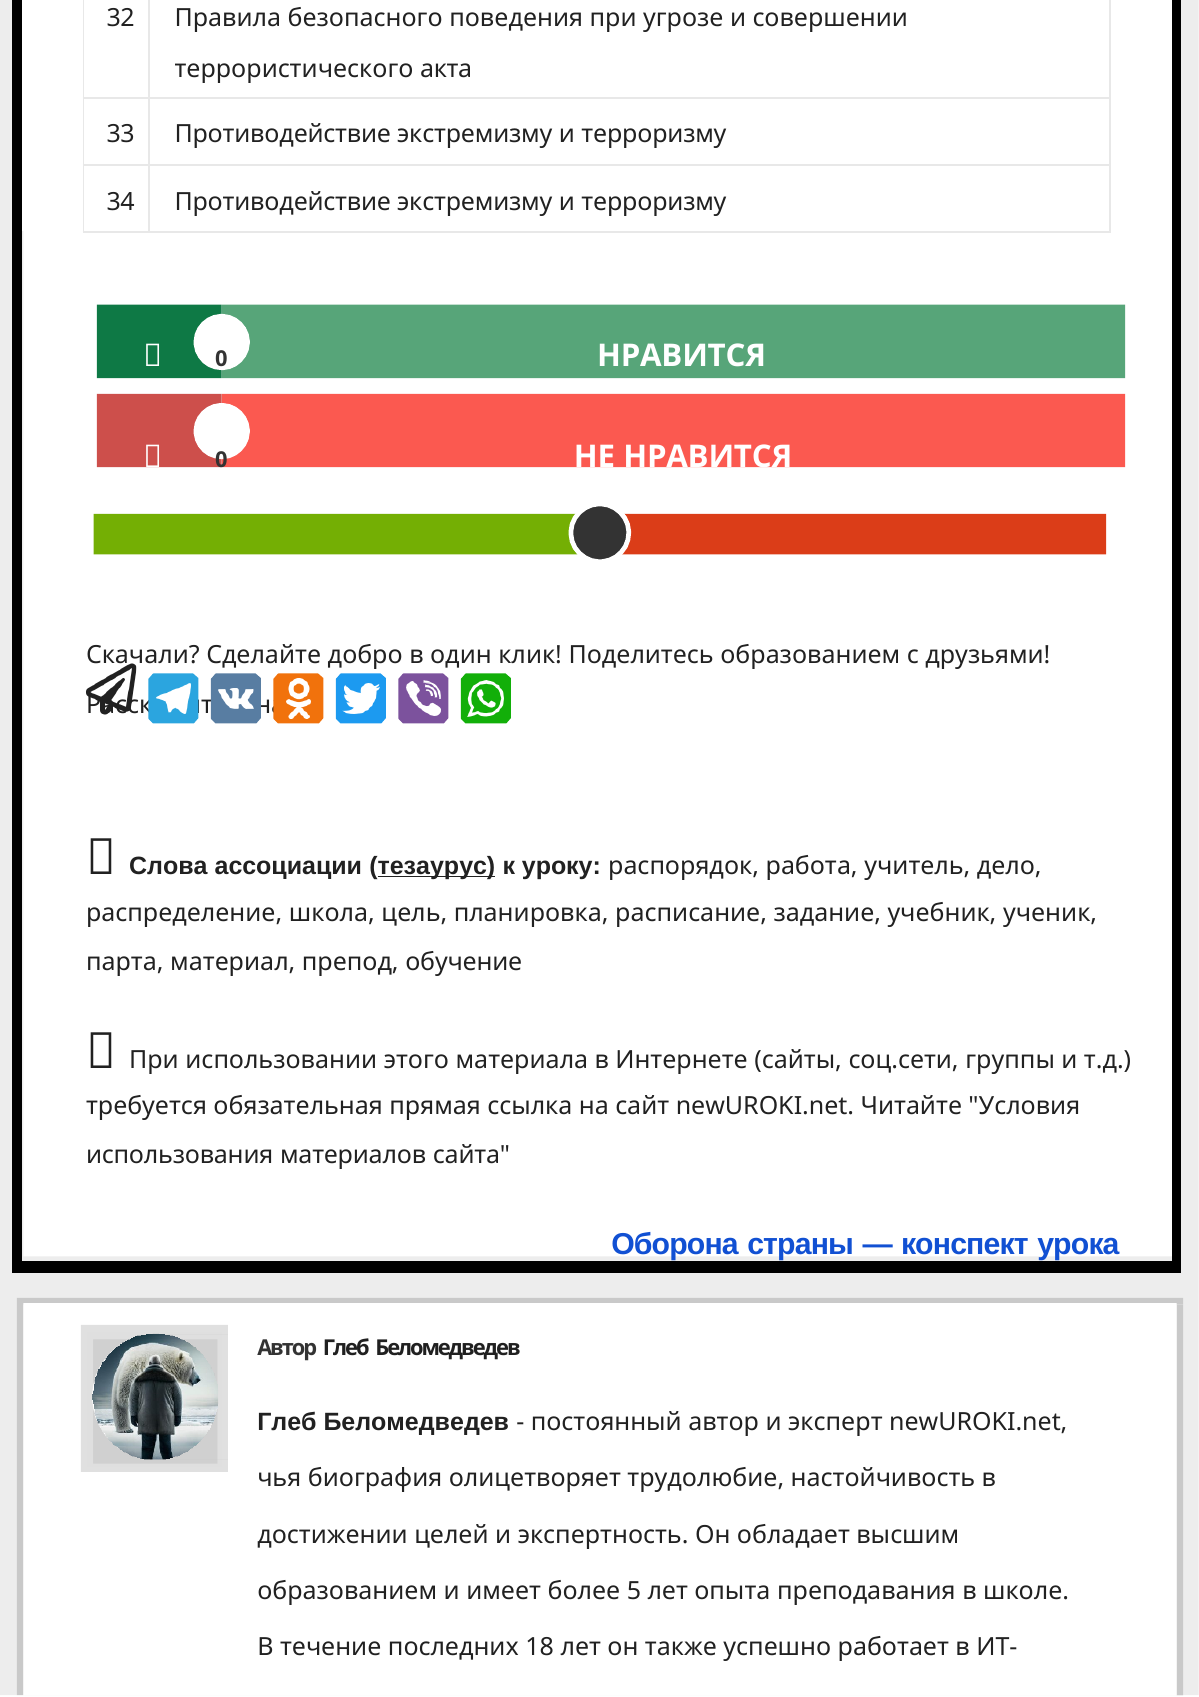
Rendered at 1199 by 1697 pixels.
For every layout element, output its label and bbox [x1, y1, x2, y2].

picture [156, 683, 191, 714]
picture [87, 1332, 222, 1467]
picture [342, 683, 380, 714]
picture [406, 680, 441, 716]
picture [286, 678, 311, 719]
picture [85, 663, 137, 715]
picture [467, 680, 504, 717]
picture [218, 688, 254, 709]
